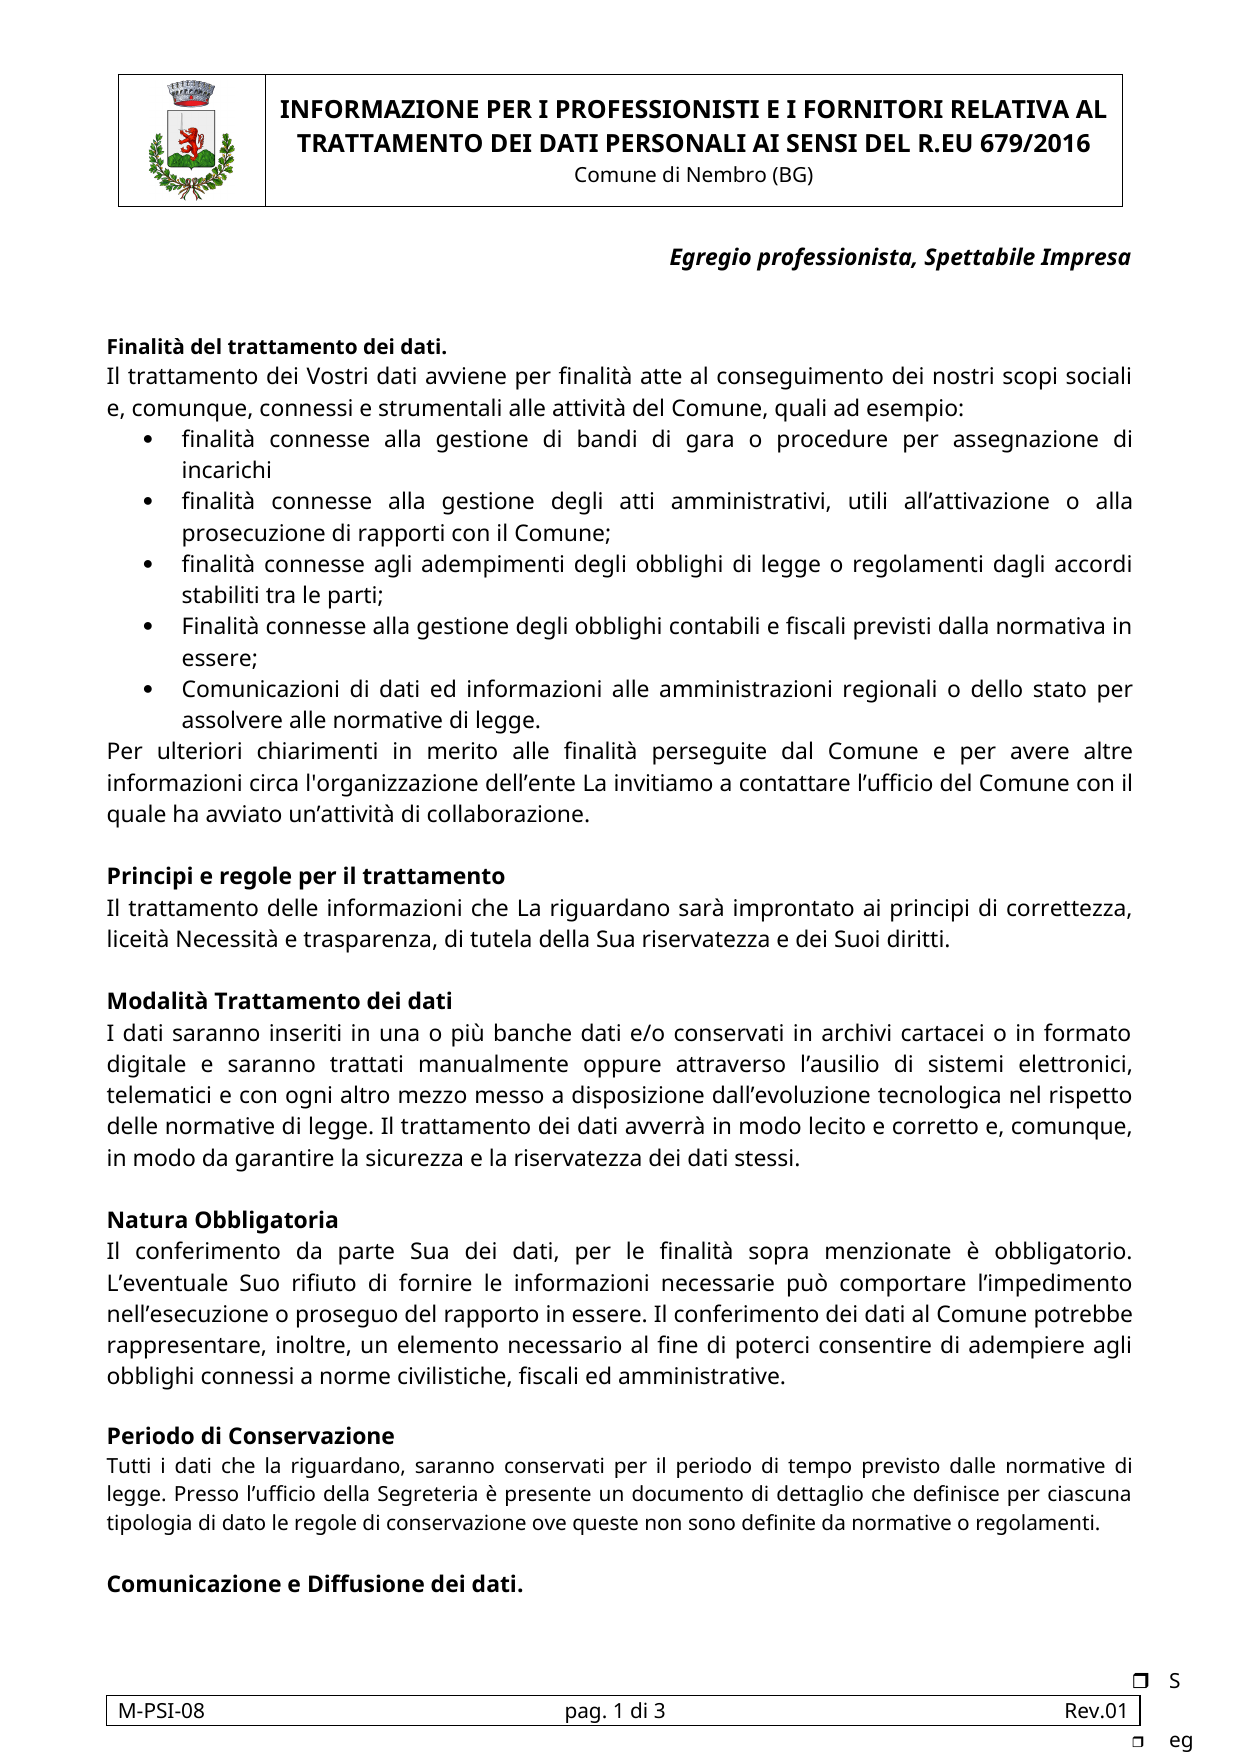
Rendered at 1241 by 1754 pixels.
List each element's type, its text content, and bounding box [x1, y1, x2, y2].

text Il conferimento da parte Sua dei dati, per le finalità sopra menzionate è obbligatorio. L’eventuale Suo rifiuto di fornire le informazioni necessarie può comportare l’impedimento nell’esecuzione o proseguo del rapporto in essere. Il conferimento dei dati al Comune potrebbe rappresentare, inoltre, un elemento necessario al fine di poterci consentire di adempiere agli obblighi connessi a norme civilistiche, fiscali ed amministrative. [106, 1235, 1134, 1391]
text Il trattamento delle informazioni che La riguardano sarà improntato ai principi di correttezza, liceità Necessità e trasparenza, di tutela della Sua riservatezza e dei Suoi diritti. [106, 891, 1134, 954]
text Per ulteriori chiarimenti in merito alle finalità perseguite dal Comune e per avere altre informazioni circa l'organizzazione dell’ente La invitiamo a contattare l’ufficio del Comune con il quale ha avviato un’attività di collaborazione. [106, 735, 1134, 829]
text Natura Obbligatoria [106, 1204, 1134, 1235]
list Comunicazioni di dati ed informazioni alle amministrazioni regionali o dello stato per assolvere alle normative di legge. [144, 673, 1134, 735]
text Il trattamento dei Vostri dati avviene per finalità atte al conseguimento dei nostri scopi sociali e, comunque, connessi e strumentali alle attività del Comune, quali ad esempio: [106, 360, 1134, 423]
text Modalità Trattamento dei dati [106, 985, 1134, 1016]
text Tutti i dati che la riguardano, saranno conservati per il periodo di tempo previsto dalle normative di legge. Presso l’ufficio della Segreteria è presente un documento di dettaglio che definisce per ciascuna tipologia di dato le regole di conservazione ove queste non sono definite da normative o regolamenti. [106, 1451, 1134, 1536]
text Periodo di Conservazione [106, 1420, 1134, 1451]
list finalità connesse alla gestione degli atti amministrativi, utili all’attivazione o alla prosecuzione di rapporti con il Comune; [144, 485, 1134, 548]
text Comunicazione e Diffusione dei dati. [106, 1568, 1134, 1599]
picture [148, 80, 235, 201]
list finalità connesse alla gestione di bandi di gara o procedure per assegnazione di incarichi [144, 423, 1134, 485]
text Finalità del trattamento dei dati. [106, 332, 1134, 360]
list finalità connesse agli adempimenti degli obblighi di legge o regolamenti dagli accordi stabiliti tra le parti; [144, 548, 1134, 610]
subtitle Egregio professionista, Spettabile Impresa [106, 241, 1134, 272]
list Finalità connesse alla gestione degli obblighi contabili e fiscali previsti dalla normativa in essere; [144, 610, 1134, 673]
text Principi e regole per il trattamento [106, 860, 1134, 891]
text I dati saranno inseriti in una o più banche dati e/o conservati in archivi cartacei o in formato digitale e saranno trattati manualmente oppure attraverso l’ausilio di sistemi elettronici, telematici e con ogni altro mezzo messo a disposizione dall’evoluzione tecnologica nel rispetto delle normative di legge. Il trattamento dei dati avverrà in modo lecito e corretto e, comunque, in modo da garantire la sicurezza e la riservatezza dei dati stessi. [106, 1016, 1134, 1173]
